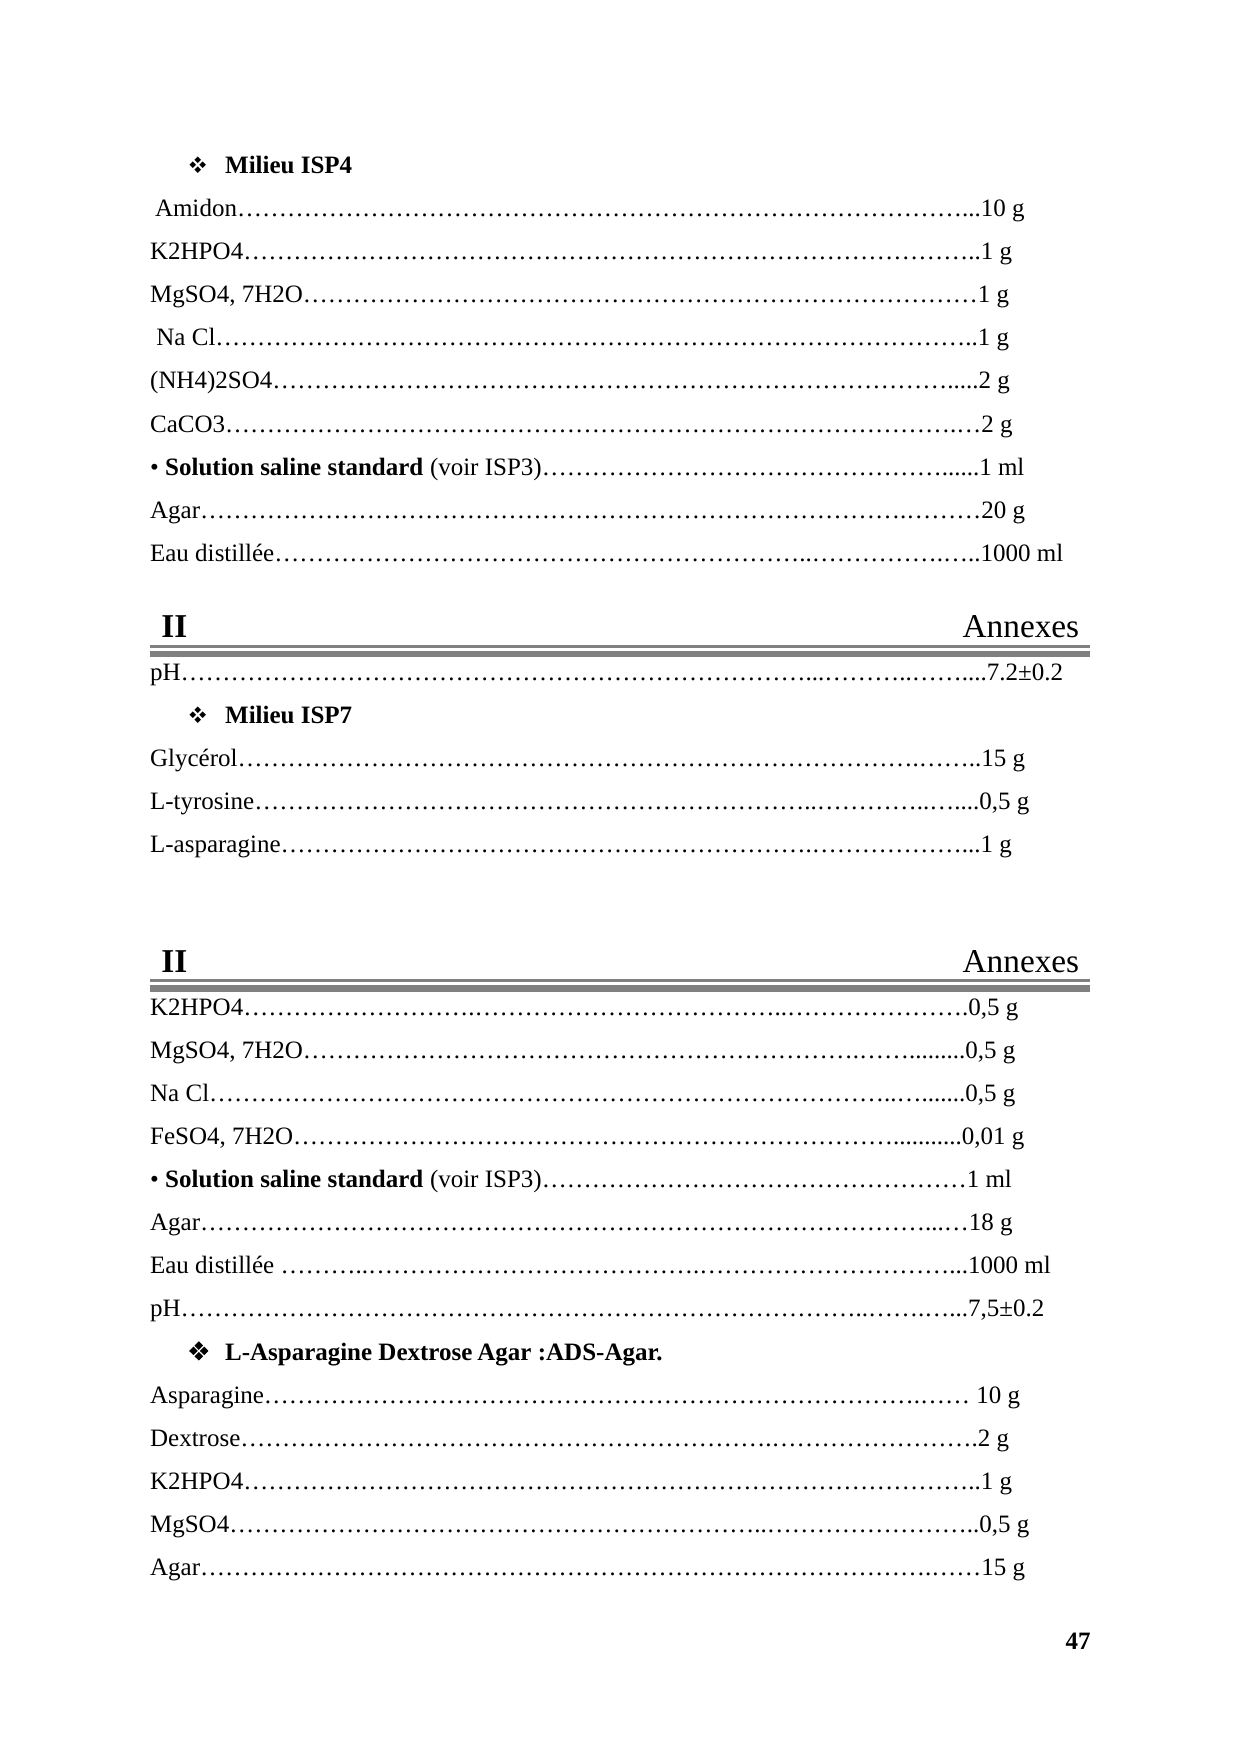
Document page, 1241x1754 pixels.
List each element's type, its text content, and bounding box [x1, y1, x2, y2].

table_header II [150, 581, 620, 644]
list L-Asparagine Dextrose Agar :ADS-Agar. [187, 1337, 1090, 1365]
text Na Cl………………………………………………………………………..….......0,5 g [150, 1078, 1090, 1107]
text K2HPO4……………………….………………………………..………………….0,5 g [150, 992, 1090, 1020]
text L-asparagine……………………………………………………….………………...1 g [150, 829, 1090, 858]
text • Solution saline standard (voir ISP3)…………………………………………......1 ml [150, 452, 1090, 481]
text FeSO4, 7H2O………………………………………………………………...........0,01 g [150, 1121, 1090, 1150]
list K2HPO4……………………………………………………………………………..1 g [150, 1466, 1090, 1495]
text MgSO4, 7H2O………………………………………………………………………1 g [150, 279, 1090, 308]
text pH………………………………………………………………………..…….…...7,5±0.2 [150, 1293, 1090, 1322]
text Amidon……………………………………………………………………………...10 g [150, 193, 1090, 222]
list Asparagine…………………………………………………………………….…… 10 g [150, 1380, 1090, 1408]
text Agar……………………………………………………………………………...…18 g [150, 1207, 1090, 1236]
text • Solution saline standard (voir ISP3)……………………………………………1 ml [150, 1164, 1090, 1193]
text MgSO4, 7H2O………………………………………………………….…….........0,5 g [150, 1035, 1090, 1063]
text Agar………………………………………………………………………….………20 g [150, 495, 1090, 524]
list Milieu ISP7 [187, 700, 1090, 729]
text pH…………………………………………………………………...………..……....7.2±0.2 [150, 657, 1090, 686]
table_header II [150, 916, 620, 979]
text Eau distillée ………..………………………………….…………………………...1000 ml [150, 1250, 1090, 1279]
text Glycérol……………………………………………………………………….……..15 g [150, 743, 1090, 772]
text Eau distillée………………………………………………………..…………….…..1000 ml [150, 538, 1090, 567]
table_header Annexes [620, 916, 1090, 979]
text Na Cl………………………………………………………………………………..1 g (NH4)2SO4……………………………………………………………………….....2 g CaCO3…………………………………………………………………………….…2 g [150, 322, 1090, 437]
list Dextrose……………………………………………………….…………………….2 g [150, 1423, 1090, 1452]
list Milieu ISP4 [187, 150, 1090, 179]
list MgSO4………………………………………………………..……………………..0,5 g [150, 1509, 1090, 1538]
list Agar…………………………………………………………………………….……15 g [150, 1552, 1090, 1581]
table_header Annexes [620, 581, 1090, 644]
text L-tyrosine…………………………………………………………..…………..…....0,5 g [150, 786, 1090, 815]
text K2HPO4……………………………………………………………………………..1 g [150, 236, 1090, 265]
